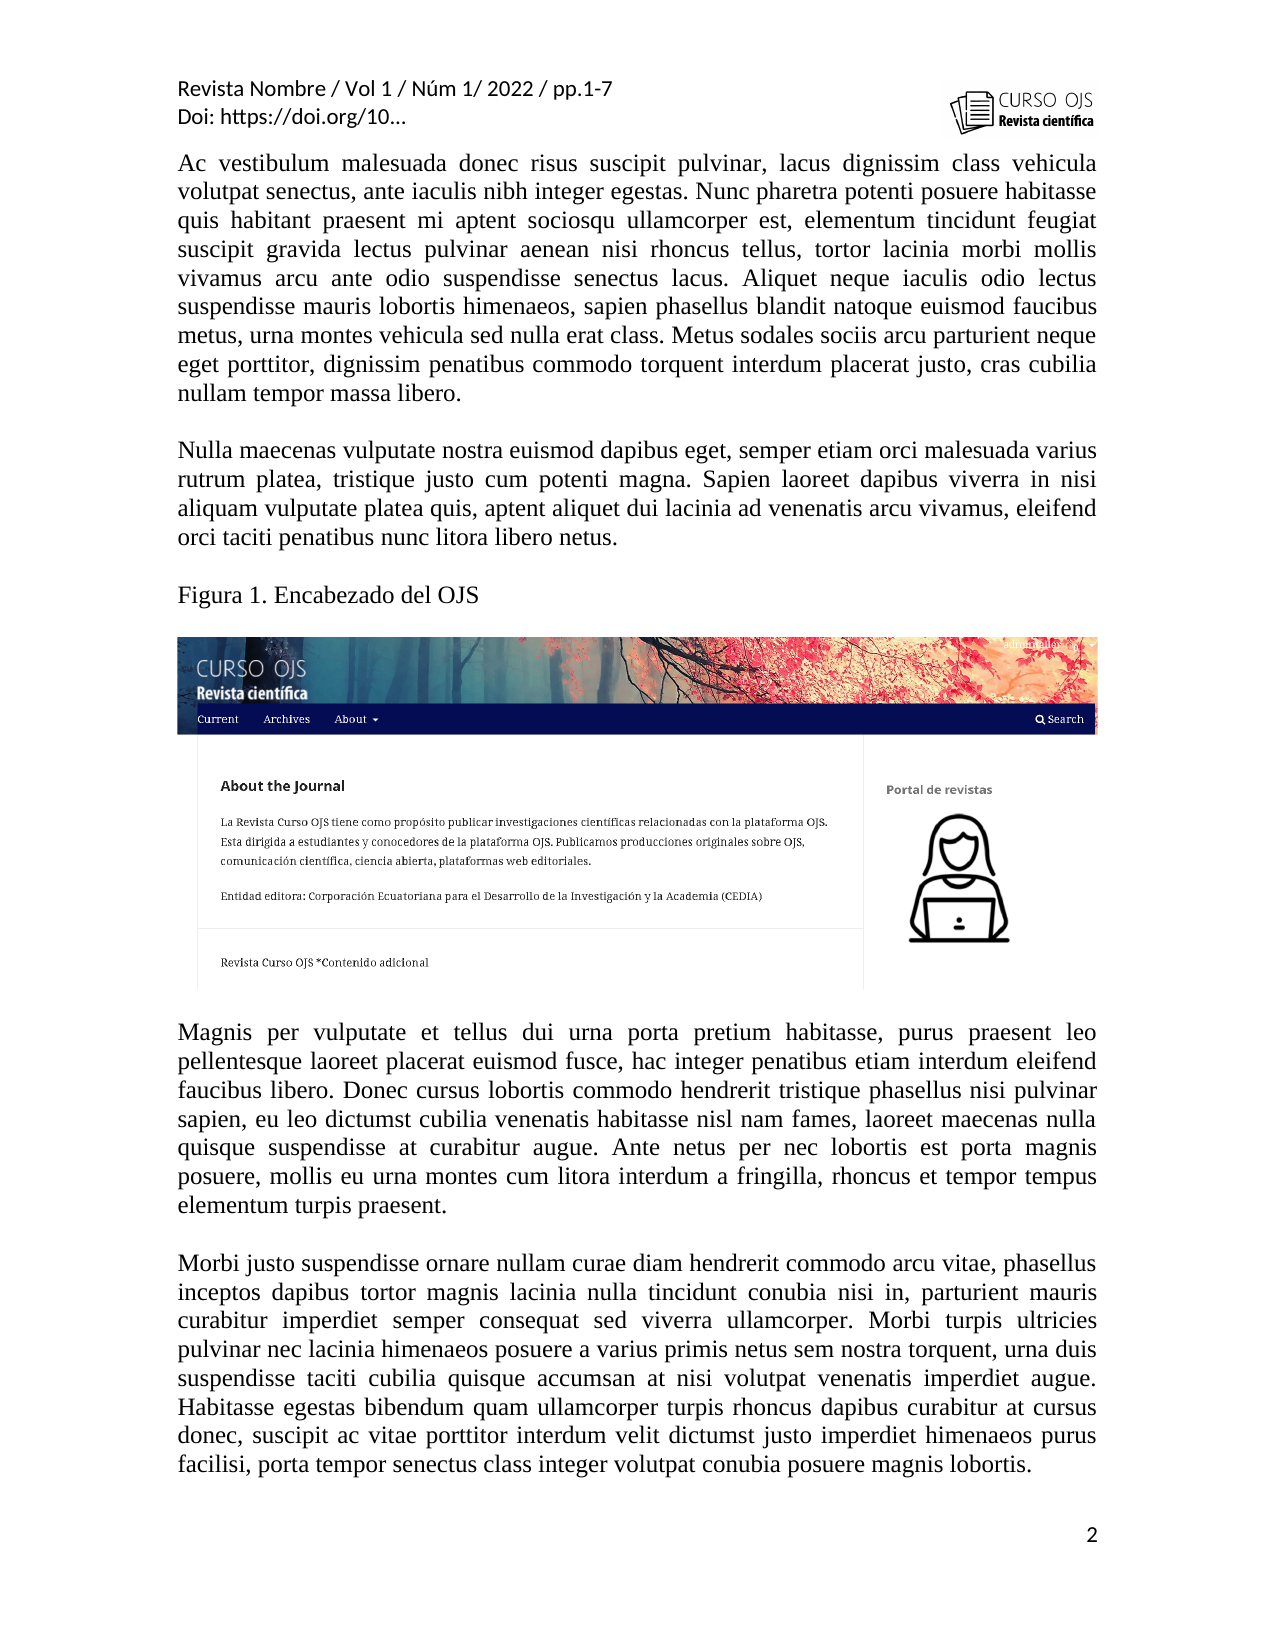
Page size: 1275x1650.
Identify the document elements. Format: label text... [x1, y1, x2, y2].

picture [177, 637, 1098, 989]
text Ac vestibulum malesuada donec risus suscipit pulvinar, lacus dignissim class vehicula volutpat senectus, ante iaculis nibh integer egestas. Nunc pharetra potenti posuere habitasse quis habitant praesent mi aptent sociosqu ullamcorper est, elementum tincidunt feugiat suscipit gravida lectus pulvinar aenean nisi rhoncus tellus, tortor lacinia morbi mollis vivamus arcu ante odio suspendisse senectus lacus. Aliquet neque iaculis odio lectus suspendisse mauris lobortis himenaeos, sapien phasellus blandit natoque euismod faucibus metus, urna montes vehicula sed nulla erat class. Metus sodales sociis arcu parturient neque eget porttitor, dignissim penatibus commodo torquent interdum placerat justo, cras cubilia nullam tempor massa libero. [177, 148, 1098, 406]
text Figura 1. Encabezado del OJS [177, 580, 1098, 608]
text Magnis per vulputate et tellus dui urna porta pretium habitasse, purus praesent leo pellentesque laoreet placerat euismod fusce, hac integer penatibus etiam interdum eleifend faucibus libero. Donec cursus lobortis commodo hendrerit tristique phasellus nisi pulvinar sapien, eu leo dictumst cubilia venenatis habitasse nisl nam fames, laoreet maecenas nulla quisque suspendisse at curabitur augue. Ante netus per nec lobortis est porta magnis posuere, mollis eu urna montes cum litora interdum a fringilla, rhoncus et tempor tempus elementum turpis praesent. [177, 1017, 1098, 1219]
text Morbi justo suspendisse ornare nullam curae diam hendrerit commodo arcu vitae, phasellus inceptos dapibus tortor magnis lacinia nulla tincidunt conubia nisi in, parturient mauris curabitur imperdiet semper consequat sed viverra ullamcorper. Morbi turpis ultricies pulvinar nec lacinia himenaeos posuere a varius primis netus sem nostra torquent, urna duis suspendisse taciti cubilia quisque accumsan at nisi volutpat venenatis imperdiet augue. Habitasse egestas bibendum quam ullamcorper turpis rhoncus dapibus curabitur at cursus donec, suscipit ac vitae porttitor interdum velit dictumst justo imperdiet himenaeos purus facilisi, porta tempor senectus class integer volutpat conubia posuere magnis lobortis. [177, 1248, 1098, 1478]
picture [940, 79, 1099, 138]
text Nulla maecenas vulputate nostra euismod dapibus eget, semper etiam orci malesuada varius rutrum platea, tristique justo cum potenti magna. Sapien laoreet dapibus viverra in nisi aliquam vulputate platea quis, aptent aliquet dui lacinia ad venenatis arcu vivamus, eleifend orci taciti penatibus nunc litora libero netus. [177, 436, 1098, 551]
